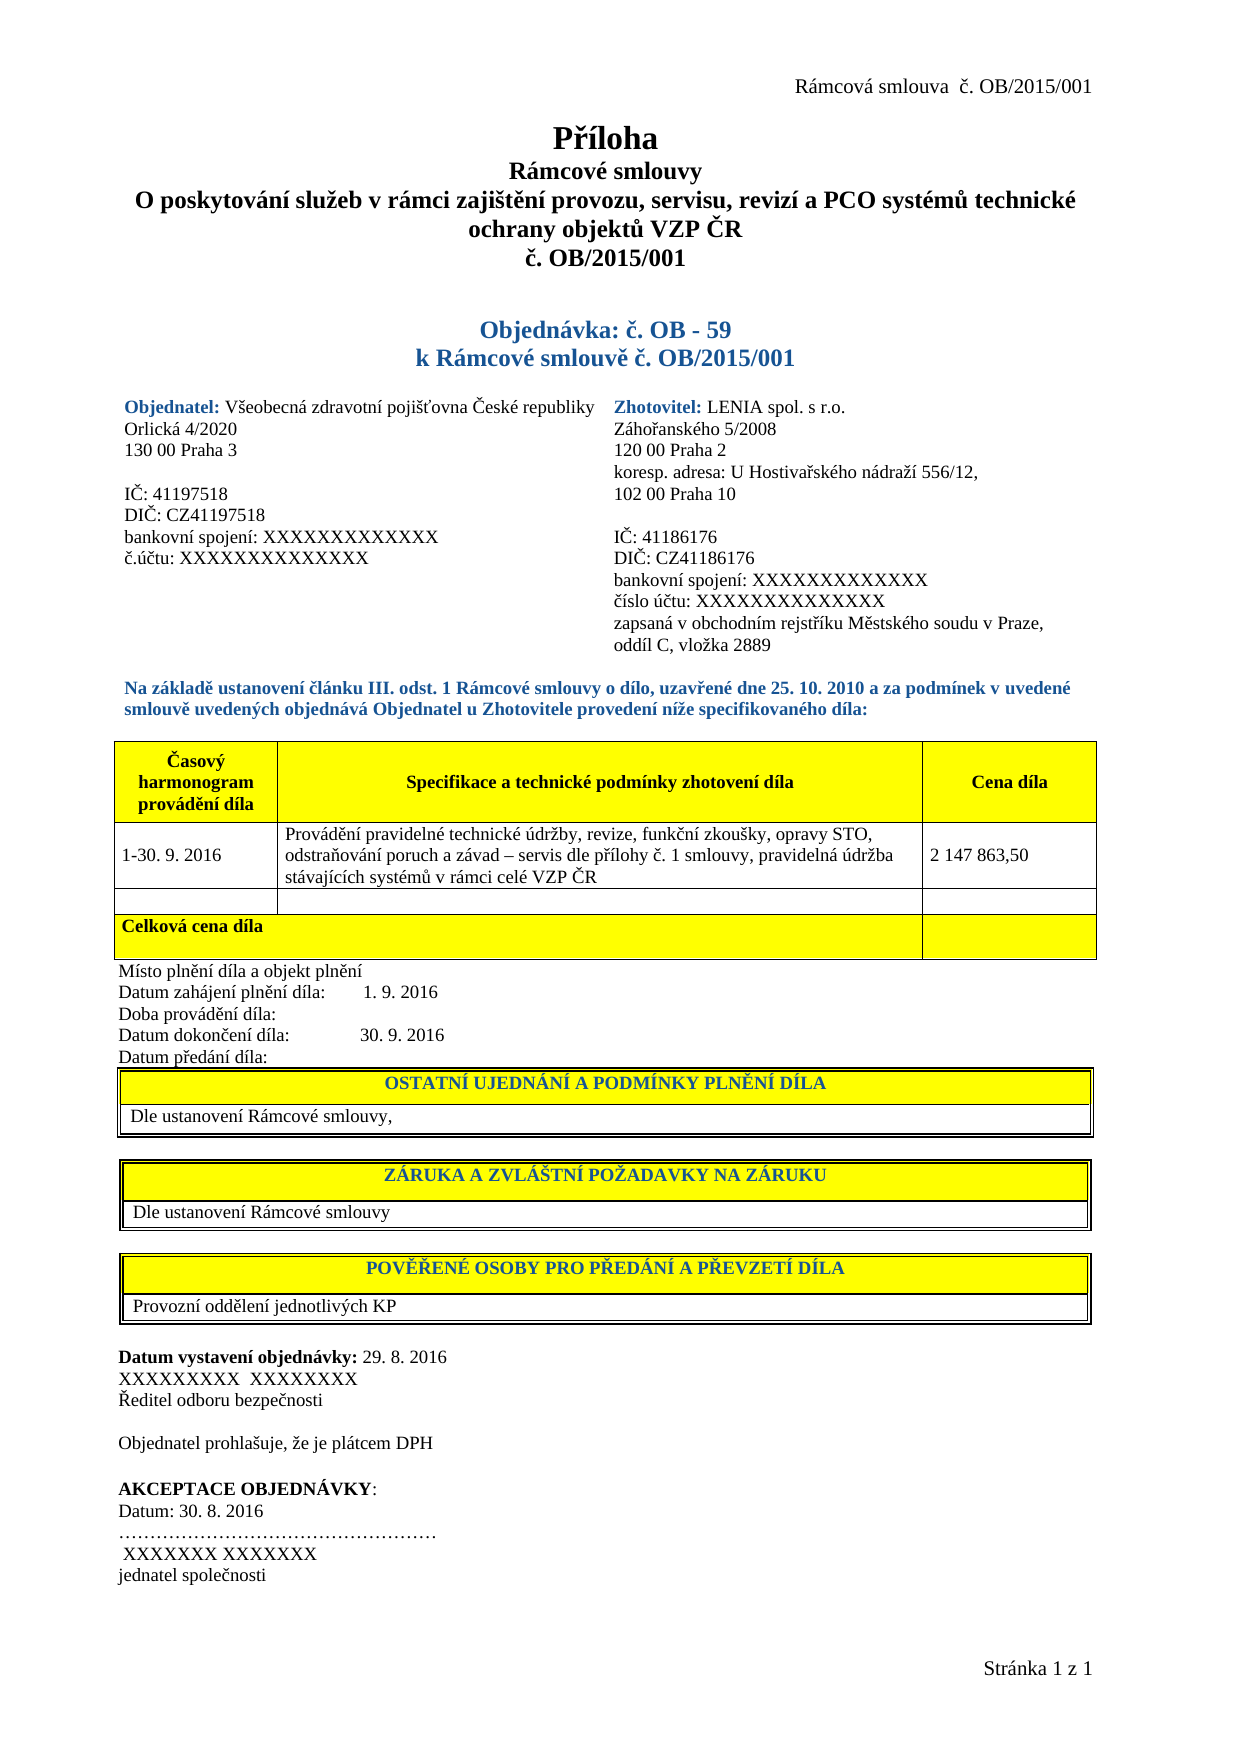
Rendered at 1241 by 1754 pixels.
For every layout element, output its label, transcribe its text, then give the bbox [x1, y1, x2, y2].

table_cell [115, 889, 277, 914]
table_header Zhotovitel: LENIA spol. s r.o. Záhořanského 5/2008 120 00 Praha 2 koresp. adresa: U Hostivařského nádraží 556/12, 102 00 Praha 10 IČ: 41186176 DIČ: CZ41186176 bankovní spojení: XXXXXXXXXXXXX číslo účtu: XXXXXXXXXXXXXX zapsaná v obchodním rejstříku Městského soudu v Praze, oddíl C, vložka 2889 [606, 396, 1094, 677]
text k Rámcové smlouvě č. OB/2015/001 [118, 343, 1092, 372]
text Rámcové smlouvy [118, 156, 1092, 185]
table_header ZÁRUKA A ZVLÁŠTNÍ POŽADAVKY NA ZÁRUKU [124, 1164, 1087, 1200]
table_header Objednatel: Všeobecná zdravotní pojišťovna České republiky Orlická 4/2020 130 00 Praha 3 IČ: 41197518 DIČ: CZ41197518 bankovní spojení: XXXXXXXXXXXXX č.účtu: XXXXXXXXXXXXXX [117, 396, 606, 677]
text Příloha [118, 118, 1092, 156]
text Ředitel odboru bezpečnosti [118, 1389, 1092, 1411]
text Místo plnění díla a objekt plnění [118, 960, 1092, 981]
table_cell Provádění pravidelné technické údržby, revize, funkční zkoušky, opravy STO, odstraňování poruch a závad – servis dle přílohy č. 1 smlouvy, pravidelná údržba stávajících systémů v rámci celé VZP ČR [278, 823, 922, 887]
table_header OSTATNÍ UJEDNÁNÍ A PODMÍNKY PLNĚNÍ DÍLA [121, 1072, 1090, 1104]
text XXXXXXX XXXXXXX [118, 1543, 1092, 1564]
table_cell [923, 915, 1096, 958]
table_cell Dle ustanovení Rámcové smlouvy [124, 1202, 1087, 1226]
table_header Specifikace a technické podmínky zhotovení díla [278, 742, 922, 822]
text Datum dokončení díla: 30. 9. 2016 [118, 1024, 1092, 1046]
table_cell 1-30. 9. 2016 [115, 823, 277, 887]
text XXXXXXXXX XXXXXXXX [118, 1368, 1092, 1389]
text Objednatel prohlašuje, že je plátcem DPH [118, 1432, 1092, 1454]
text Objednávka: č. OB - 59 [118, 315, 1092, 343]
text č. OB/2015/001 [118, 243, 1092, 271]
text Datum předání díla: [118, 1046, 1092, 1067]
text O poskytování služeb v rámci zajištění provozu, servisu, revizí a PCO systémů technické ochrany objektů VZP ČR [118, 185, 1092, 243]
table_header Cena díla [923, 742, 1096, 822]
table_cell [278, 889, 922, 914]
text jednatel společnosti [118, 1564, 1092, 1586]
text Doba provádění díla: [118, 1003, 1092, 1024]
table_cell Celková cena díla [115, 915, 922, 958]
table_cell Dle ustanovení Rámcové smlouvy, [121, 1104, 1090, 1133]
table_cell [923, 889, 1096, 914]
table_cell Na základě ustanovení článku III. odst. 1 Rámcové smlouvy o dílo, uzavřené dne 25. 10. 2010 a za podmínek v uvedené smlouvě uvedených objednává Objednatel u Zhotovitele provedení níže specifikovaného díla: [117, 677, 1094, 720]
table_header Pověřené osoby pro předání a převzetí díla [124, 1257, 1087, 1293]
text …………………………………………… [118, 1521, 1092, 1543]
text AKCEPTACE OBJEDNÁVKY: [118, 1478, 1092, 1499]
text Datum vystavení objednávky: 29. 8. 2016 [118, 1346, 1092, 1368]
table_cell 2 147 863,50 [923, 823, 1096, 887]
text Datum: 30. 8. 2016 [118, 1499, 1092, 1521]
text Datum zahájení plnění díla: 1. 9. 2016 [118, 981, 1092, 1003]
table_cell Provozní oddělení jednotlivých KP [124, 1295, 1087, 1320]
table_header Časový harmonogram provádění díla [115, 742, 277, 822]
